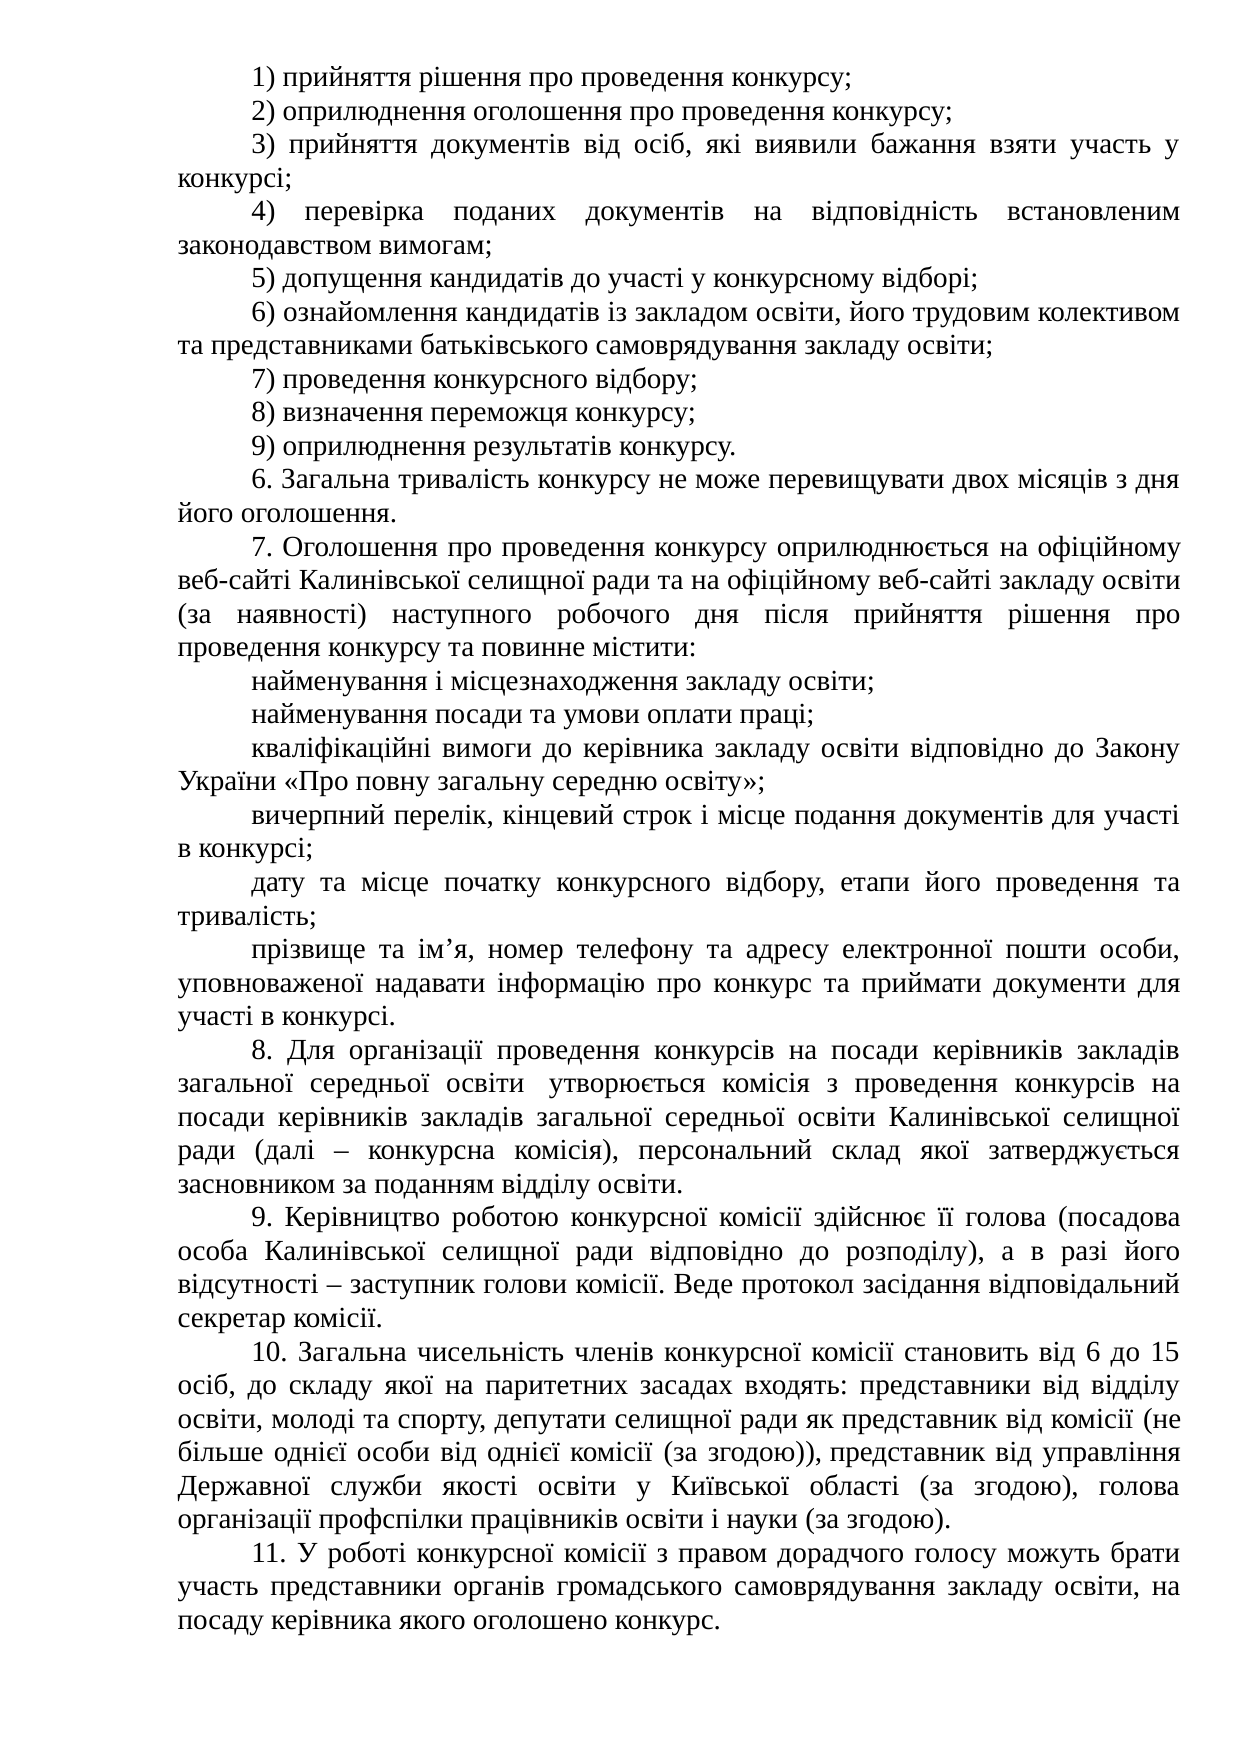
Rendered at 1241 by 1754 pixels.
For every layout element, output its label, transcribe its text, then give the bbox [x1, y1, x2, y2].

text 4) перевірка поданих документів на відповідність встановленим законодавством вимогам; [177, 193, 1181, 260]
text дату та місце початку конкурсного відбору, етапи його проведення та тривалість; [177, 864, 1181, 931]
text 7) проведення конкурсного відбору; [177, 361, 1181, 394]
text 1) прийняття рішення про проведення конкурсу; [177, 59, 1181, 93]
text вичерпний перелік, кінцевий строк і місце подання документів для участі в конкурсі; [177, 797, 1181, 864]
text 7. Оголошення про проведення конкурсу оприлюднюється на офіційному веб-сайті Калинівської селищної ради та на офіційному веб-сайті закладу освіти (за наявності) наступного робочого дня після прийняття рішення про проведення конкурсу та повинне містити: [177, 529, 1181, 663]
text прізвище та ім’я, номер телефону та адресу електронної пошти особи, уповноваженої надавати інформацію про конкурс та приймати документи для участі в конкурсі. [177, 931, 1181, 1032]
text 2) оприлюднення оголошення про проведення конкурсу; [177, 93, 1181, 126]
text 5) допущення кандидатів до участі у конкурсному відборі; [177, 260, 1181, 294]
text 9) оприлюднення результатів конкурсу. [177, 428, 1181, 462]
text 6) ознайомлення кандидатів із закладом освіти, його трудовим колективом та представниками батьківського самоврядування закладу освіти; [177, 294, 1181, 361]
text 3) прийняття документів від осіб, які виявили бажання взяти участь у конкурсі; [177, 126, 1181, 193]
text 10. Загальна чисельність членів конкурсної комісії становить від 6 до 15 осіб, до складу якої на паритетних засадах входять: представники від відділу освіти, молоді та спорту, депутати селищної ради як представник від комісії (не більше однієї особи від однієї комісії (за згодою)), представник від управління Державної служби якості освіти у Київської області (за згодою), голова організації профспілки працівників освіти і науки (за згодою). [177, 1334, 1181, 1535]
text найменування посади та умови оплати праці; [177, 696, 1181, 730]
text 9. Керівництво роботою конкурсної комісії здійснює її голова (посадова особа Калинівської селищної ради відповідно до розподілу), а в разі його відсутності – заступник голови комісії. Веде протокол засідання відповідальний секретар комісії. [177, 1199, 1181, 1334]
text кваліфікаційні вимоги до керівника закладу освіти відповідно до Закону України «Про повну загальну середню освіту»; [177, 730, 1181, 797]
text 6. Загальна тривалість конкурсу не може перевищувати двох місяців з дня його оголошення. [177, 462, 1181, 529]
text найменування і місцезнаходження закладу освіти; [177, 663, 1181, 696]
text 8. Для організації проведення конкурсів на посади керівників закладів загальної середньої освіти утворюється комісія з проведення конкурсів на посади керівників закладів загальної середньої освіти Калинівської селищної ради (далі – конкурсна комісія), персональний склад якої затверджується засновником за поданням відділу освіти. [177, 1032, 1181, 1199]
text 11. У роботі конкурсної комісії з правом дорадчого голосу можуть брати участь представники органів громадського самоврядування закладу освіти, на посаду керівника якого оголошено конкурс. [177, 1535, 1181, 1636]
text 8) визначення переможця конкурсу; [177, 394, 1181, 428]
